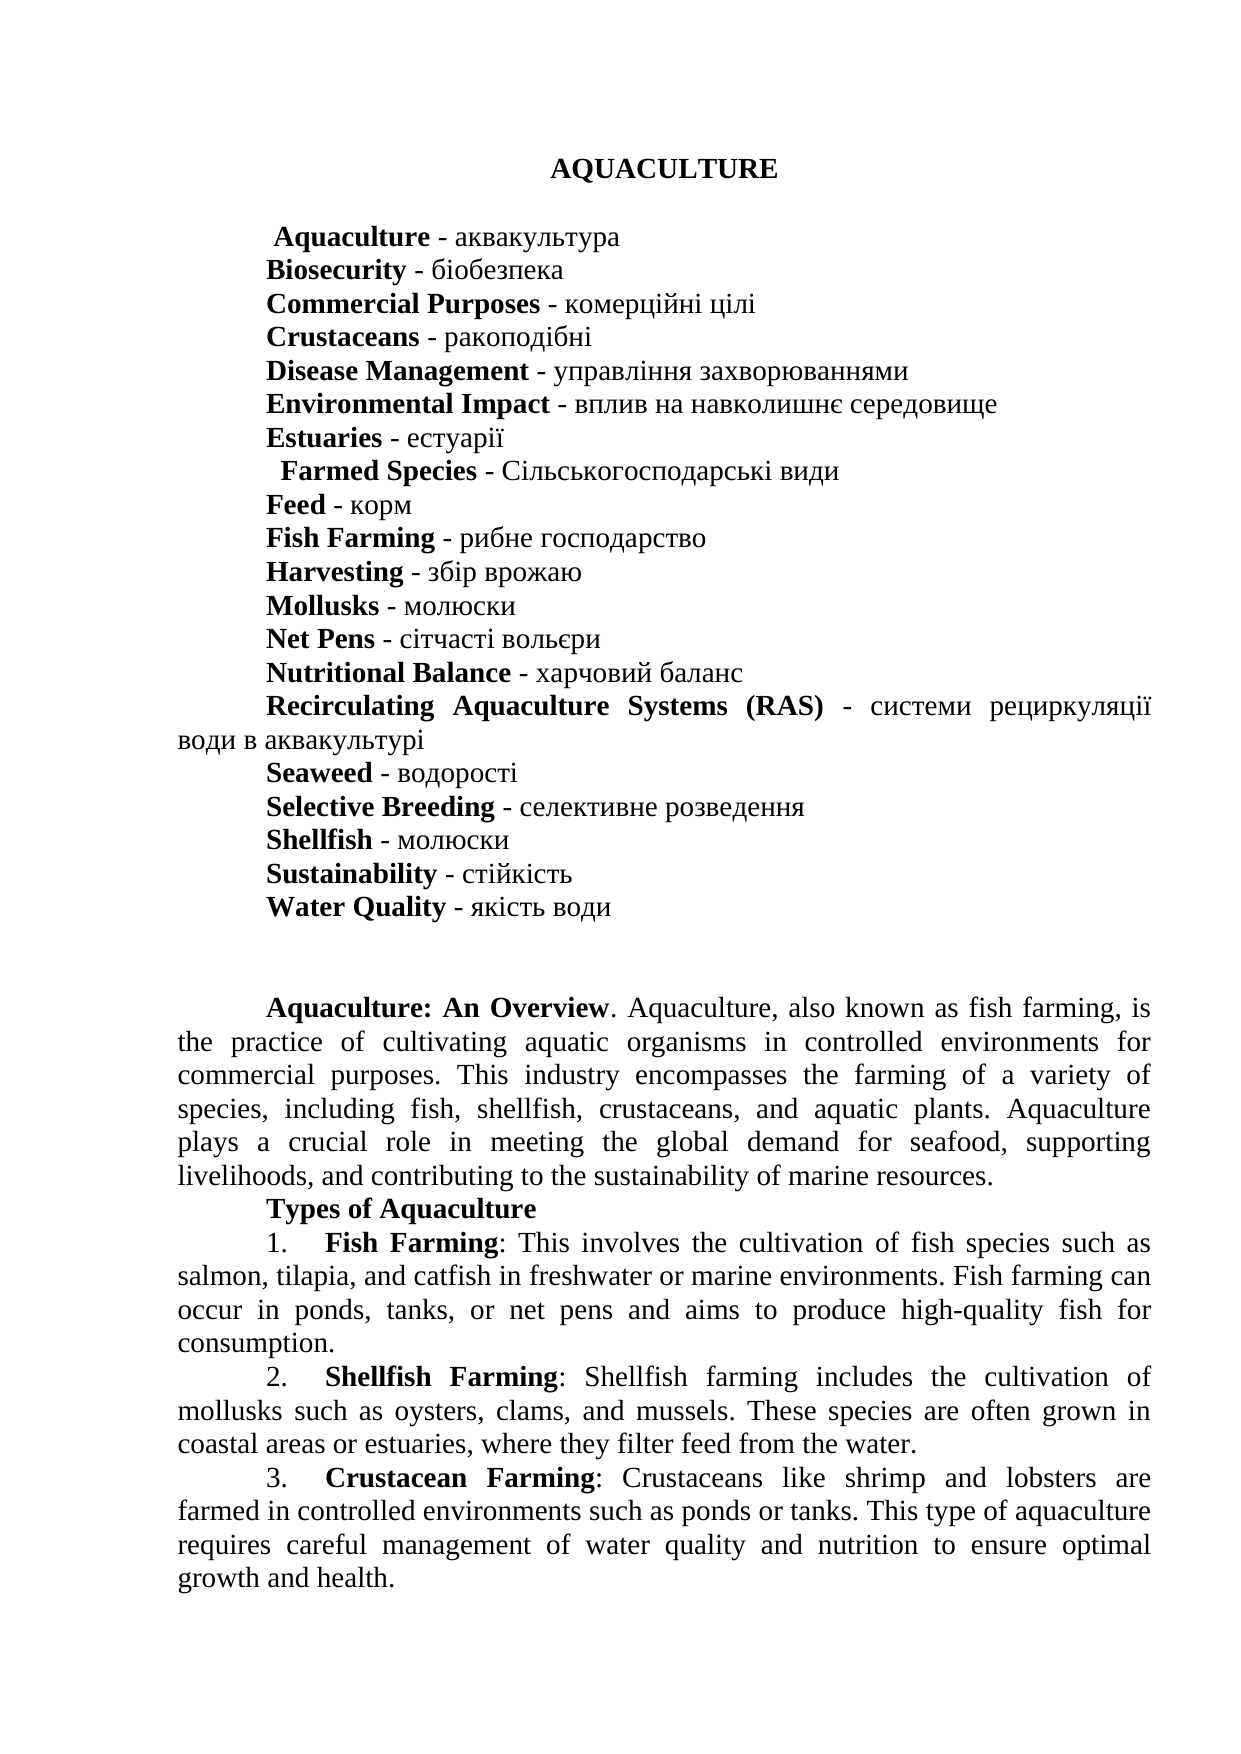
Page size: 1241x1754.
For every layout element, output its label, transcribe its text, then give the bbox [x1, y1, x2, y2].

list Shellfish Farming: Shellfish farming includes the cultivation of mollusks such as oysters, clams, and mussels. These species are often grown in coastal areas or estuaries, where they filter feed from the water. [177, 1359, 1152, 1460]
text Biosecurity - біобезпека [177, 252, 1152, 286]
text Mollusks - молюски [177, 588, 1152, 621]
text Harvesting - збір врожаю [177, 554, 1152, 588]
text Water Quality - якість води [177, 889, 1152, 923]
text Feed - корм [177, 487, 1152, 521]
text Recirculating Aquaculture Systems (RAS) - системи рециркуляції води в аквакультурі [177, 688, 1152, 755]
text Disease Management - управління захворюваннями [177, 353, 1152, 386]
list Fish Farming: This involves the cultivation of fish species such as salmon, tilapia, and catfish in freshwater or marine environments. Fish farming can occur in ponds, tanks, or net pens and aims to produce high-quality fish for consumption. [177, 1225, 1152, 1359]
text Nutritional Balance - харчовий баланс [177, 655, 1152, 688]
text Farmed Species - Сільськогосподарські види [177, 453, 1152, 487]
text Estuaries - естуарії [177, 420, 1152, 453]
text Fish Farming - рибне господарство [177, 521, 1152, 554]
text Selective Breeding - селективне розведення [177, 789, 1152, 822]
text Aquaculture: An Overview. Aquaculture, also known as fish farming, is the practice of cultivating aquatic organisms in controlled environments for commercial purposes. This industry encompasses the farming of a variety of species, including fish, shellfish, crustaceans, and aquatic plants. Aquaculture plays a crucial role in meeting the global demand for seafood, supporting livelihoods, and contributing to the sustainability of marine resources. [177, 990, 1152, 1191]
text Crustaceans - ракоподібні [177, 319, 1152, 353]
text Seaweed - водорості [177, 755, 1152, 789]
text Sustainability - стійкість [177, 856, 1152, 889]
text AQUACULTURE [177, 152, 1152, 185]
text Commercial Purposes - комерційні цілі [177, 286, 1152, 319]
text Net Pens - сітчасті вольєри [177, 621, 1152, 655]
text Types of Aquaculture [177, 1191, 1152, 1225]
text Environmental Impact - вплив на навколишнє середовище [177, 386, 1152, 420]
text Aquaculture - аквакультура [177, 219, 1152, 252]
list Crustacean Farming: Crustaceans like shrimp and lobsters are farmed in controlled environments such as ponds or tanks. This type of aquaculture requires careful management of water quality and nutrition to ensure optimal growth and health. [177, 1460, 1152, 1594]
text Shellfish - молюски [177, 822, 1152, 856]
